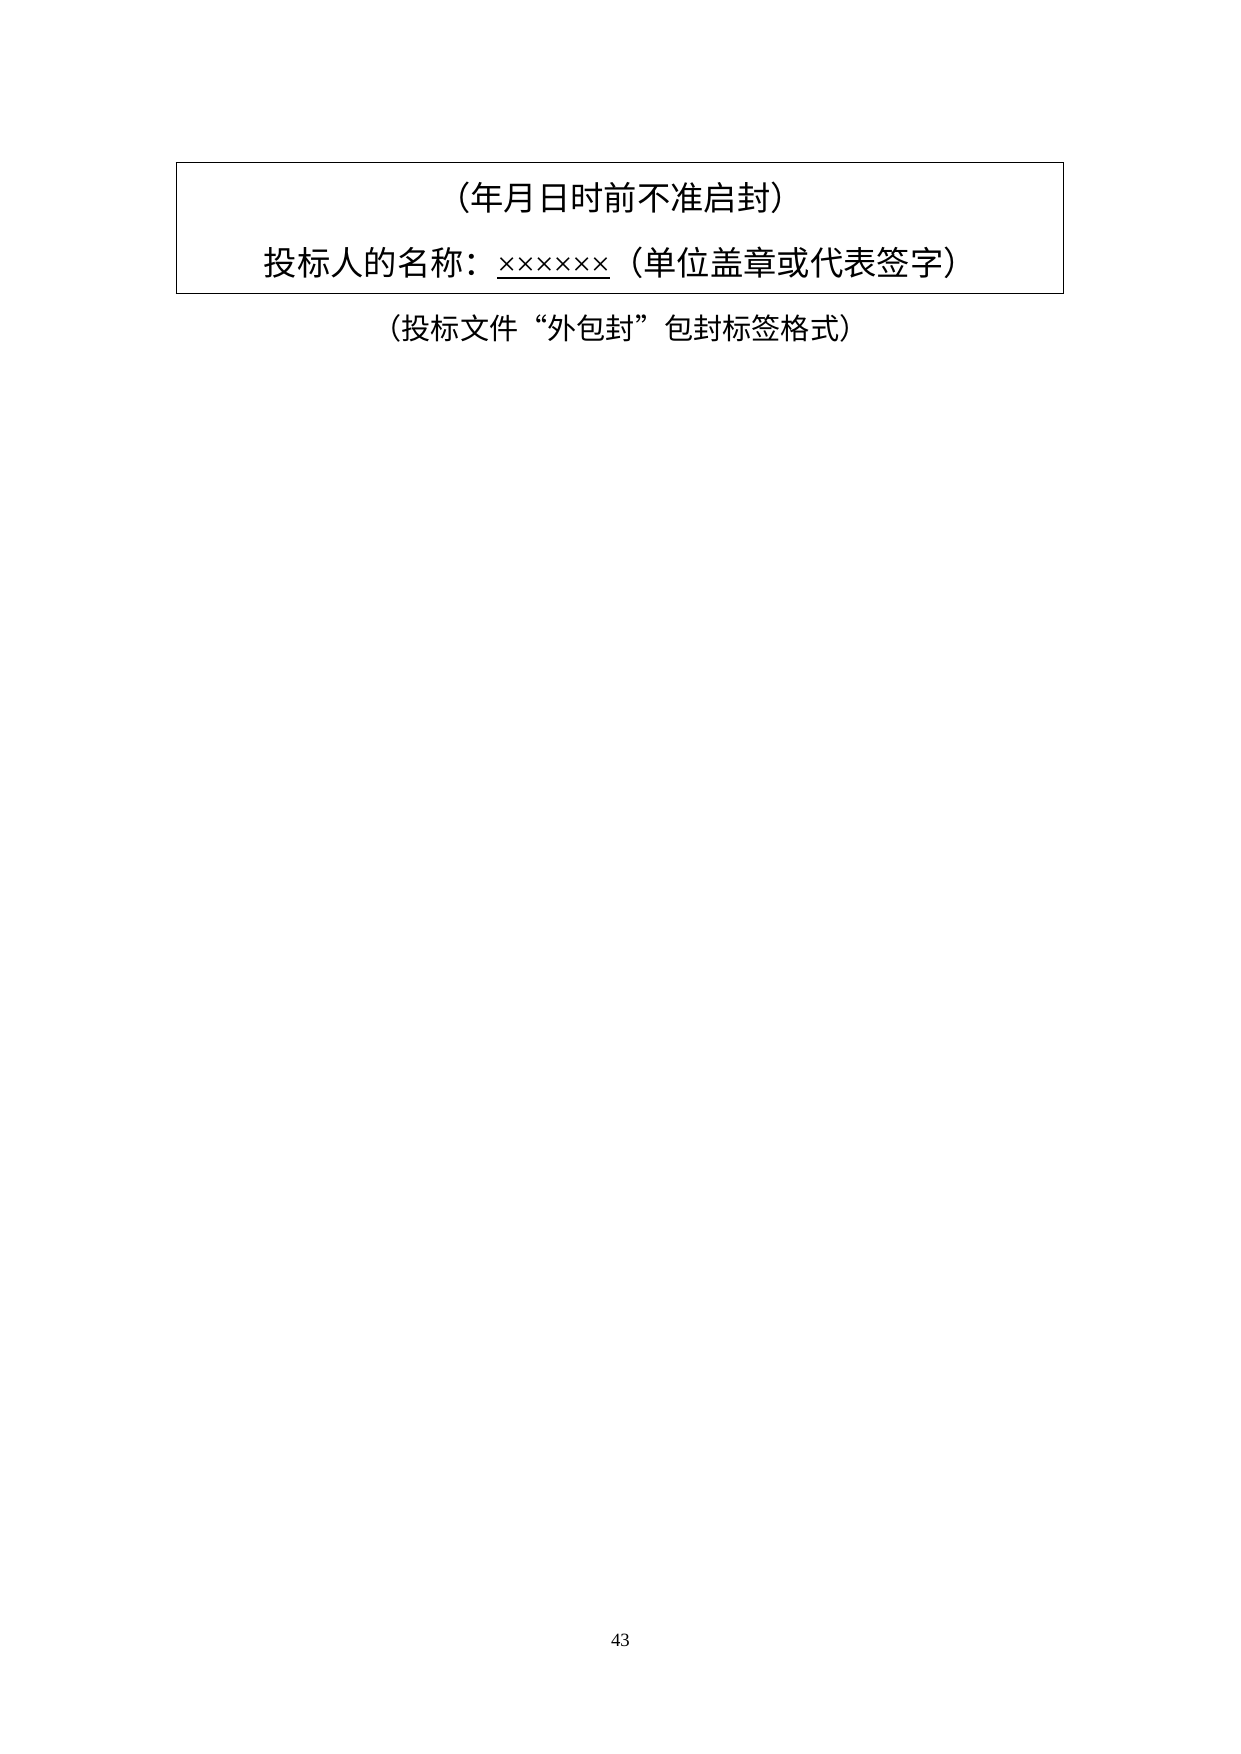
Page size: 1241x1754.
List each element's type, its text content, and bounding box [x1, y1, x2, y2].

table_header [177, 163, 1063, 293]
text （投标文件“外包封”包封标签格式） [187, 294, 1053, 359]
